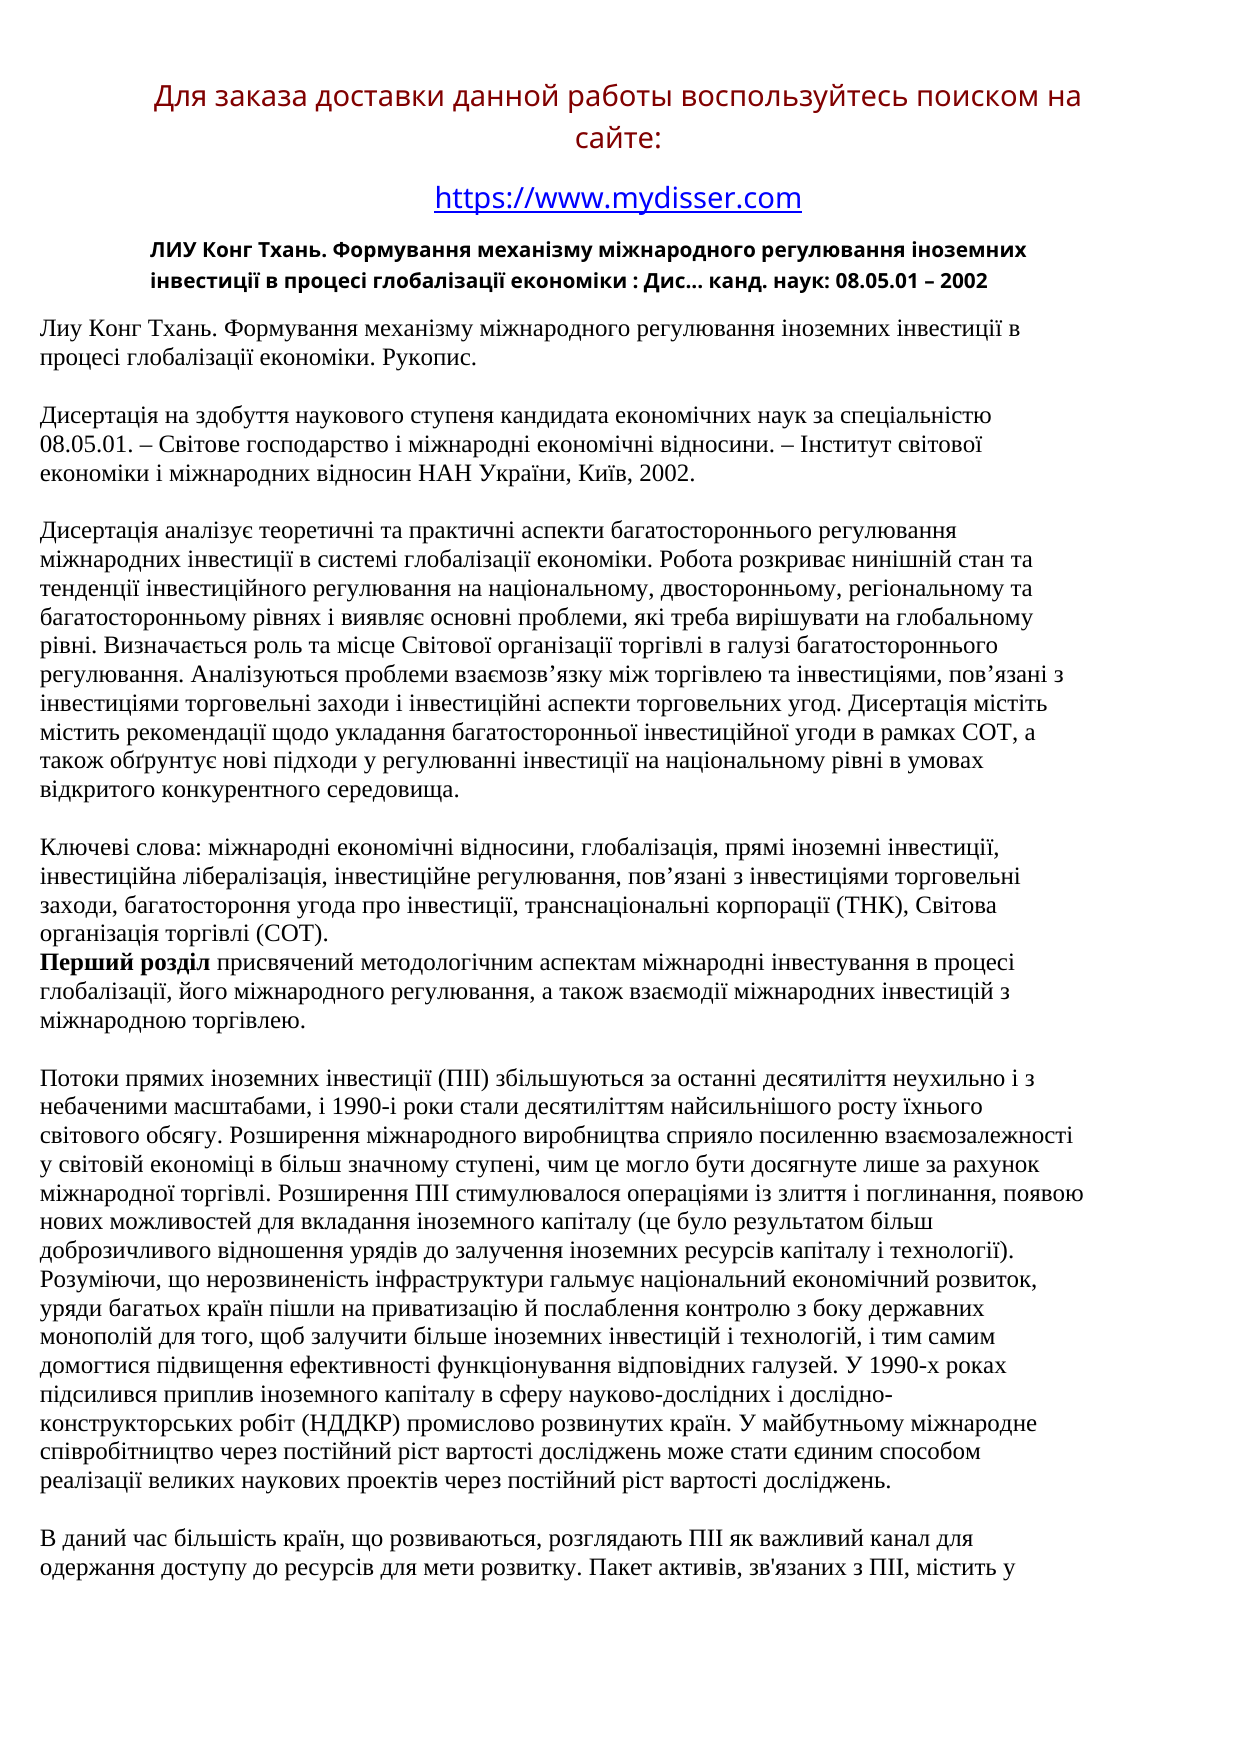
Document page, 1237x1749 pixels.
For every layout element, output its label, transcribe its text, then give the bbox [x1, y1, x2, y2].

table_cell [40, 947, 1086, 1581]
text ЛИУ Конг Тхань. Формування механізму міжнародного регулювання іноземних інвестиції в процесі глобалізації економіки : Дис... канд. наук: 08.05.01 – 2002 [150, 236, 1086, 294]
table_header [40, 314, 1086, 947]
